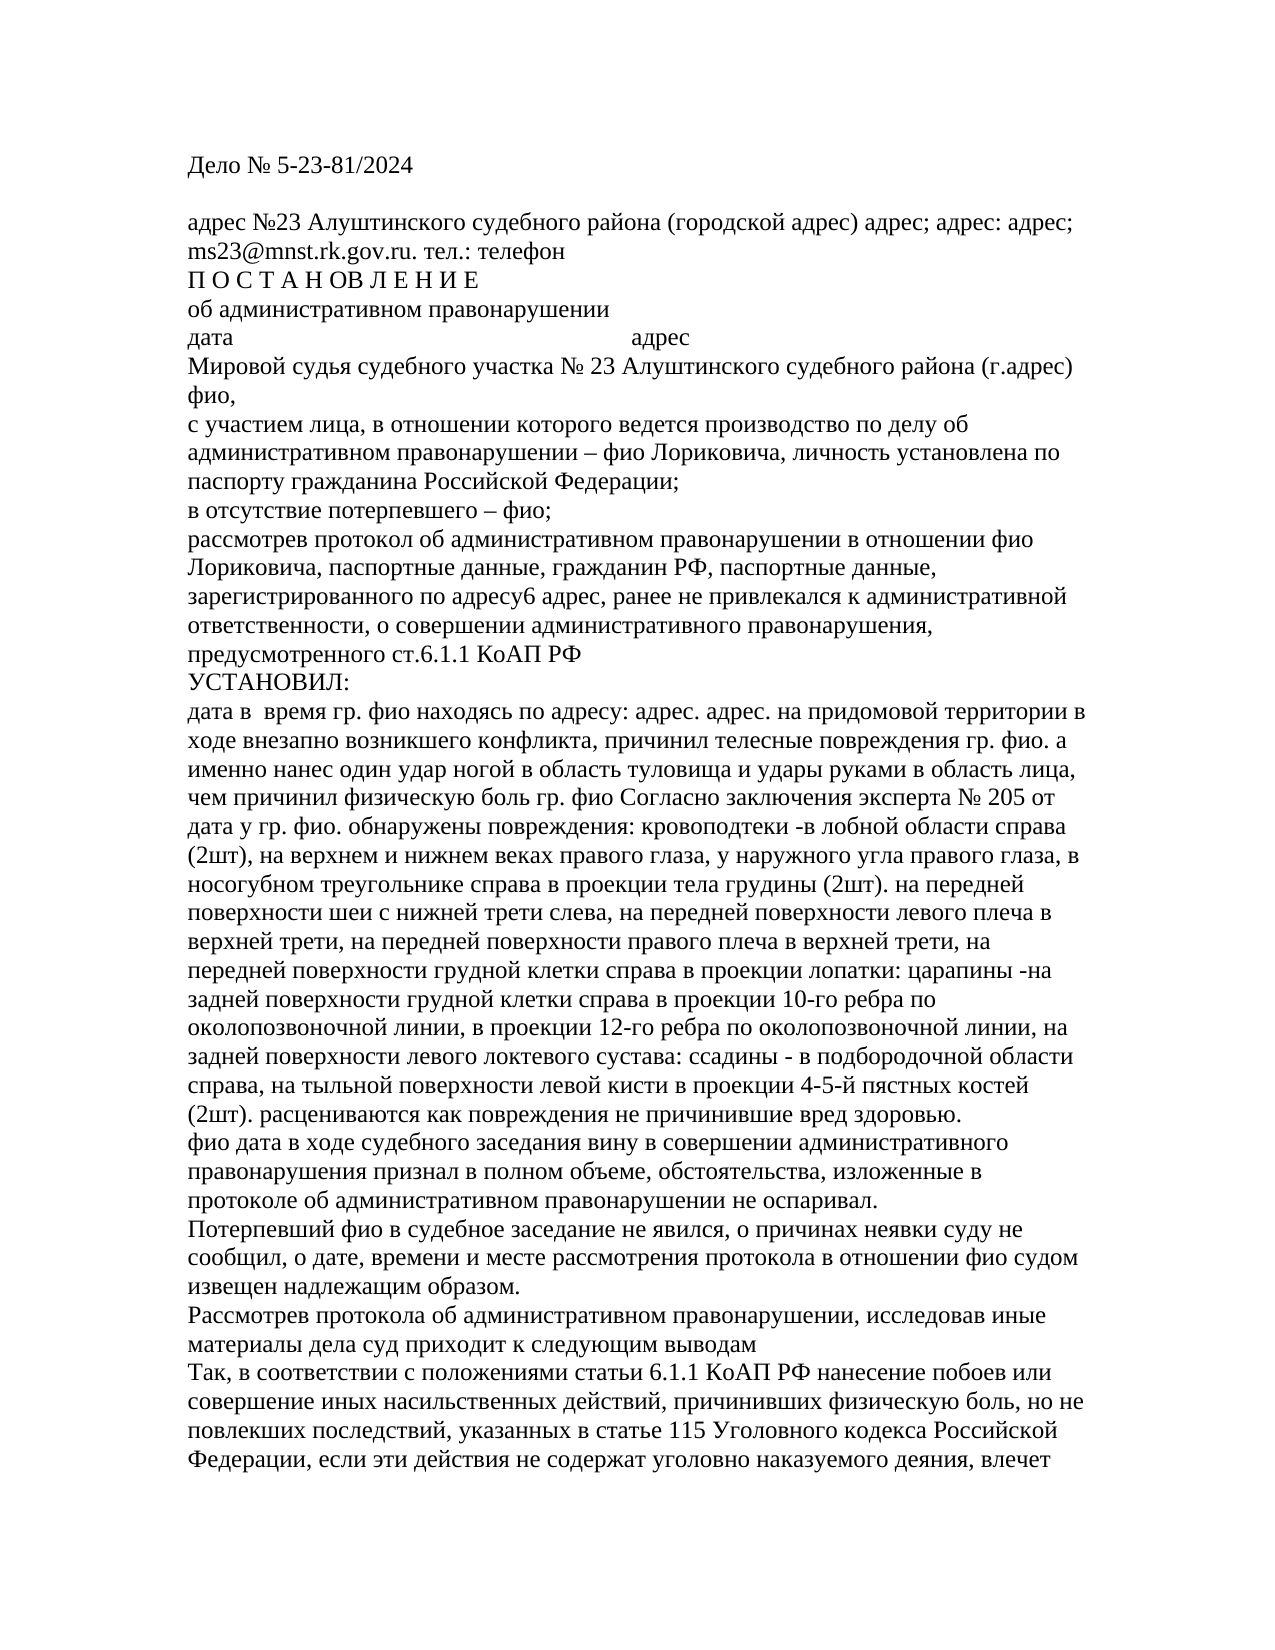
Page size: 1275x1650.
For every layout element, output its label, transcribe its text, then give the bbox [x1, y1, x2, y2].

text в отсутствие потерпевшего – фио; [187, 495, 1087, 524]
text дата в время гр. фио находясь по адресу: адрес. адрес. на придомовой территории в ходе внезапно возникшего конфликта, причинил телесные повреждения гр. фио. а именно нанес один удар ногой в область туловища и удары руками в область лица, чем причинил физическую боль гр. фио Согласно заключения эксперта № 205 от дата у гр. фио. обнаружены повреждения: кровоподтеки -в лобной области справа (2шт), на верхнем и нижнем веках правого глаза, у наружного угла правого глаза, в носогубном треугольнике справа в проекции тела грудины (2шт). на передней поверхности шеи с нижней трети слева, на передней поверхности левого плеча в верхней трети, на передней поверхности правого плеча в верхней трети, на передней поверхности грудной клетки справа в проекции лопатки: царапины -на задней поверхности грудной клетки справа в проекции 10-го ребра по околопозвоночной линии, в проекции 12-го ребра по околопозвоночной линии, на задней поверхности левого локтевого сустава: ссадины - в подбородочной области справа, на тыльной поверхности левой кисти в проекции 4-5-й пястных костей (2шт). расцениваются как повреждения не причинившие вред здоровью. [187, 696, 1087, 1127]
text Дело № 5-23-81/2024 [187, 150, 1087, 179]
text об административном правонарушении [187, 294, 1087, 322]
text Мировой судья судебного участка № 23 Алуштинского судебного района (г.адрес) фио, [187, 351, 1087, 409]
text с участием лица, в отношении которого ведется производство по делу об административном правонарушении – фио Лориковича, личность установлена по паспорту гражданина Российской Федерации; [187, 409, 1087, 495]
text дата адрес [187, 322, 1087, 351]
text Потерпевший фио в судебное заседание не явился, о причинах неявки суду не сообщил, о дате, времени и месте рассмотрения протокола в отношении фио судом извещен надлежащим образом. [187, 1214, 1087, 1300]
text УСТАНОВИЛ: [187, 667, 1087, 696]
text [187, 1357, 1087, 1472]
text фио дата в ходе судебного заседания вину в совершении административного правонарушения признал в полном объеме, обстоятельства, изложенные в протоколе об административном правонарушении не оспаривал. [187, 1127, 1087, 1214]
text адрес №23 Алуштинского судебного района (городской адрес) адрес; адрес: адрес; ms23@mnst.rk.gov.ru. тел.: телефон [187, 207, 1087, 265]
text Рассмотрев протокола об административном правонарушении, исследовав иные материалы дела суд приходит к следующим выводам [187, 1300, 1087, 1357]
text рассмотрев протокол об административном правонарушении в отношении фио Лориковича, паспортные данные, гражданин РФ, паспортные данные, зарегистрированного по адресу6 адрес, ранее не привлекался к административной ответственности, о совершении административного правонарушения, предусмотренного ст.6.1.1 КоАП РФ [187, 524, 1087, 667]
text П О С Т А Н ОВ Л Е Н И Е [187, 265, 1087, 294]
